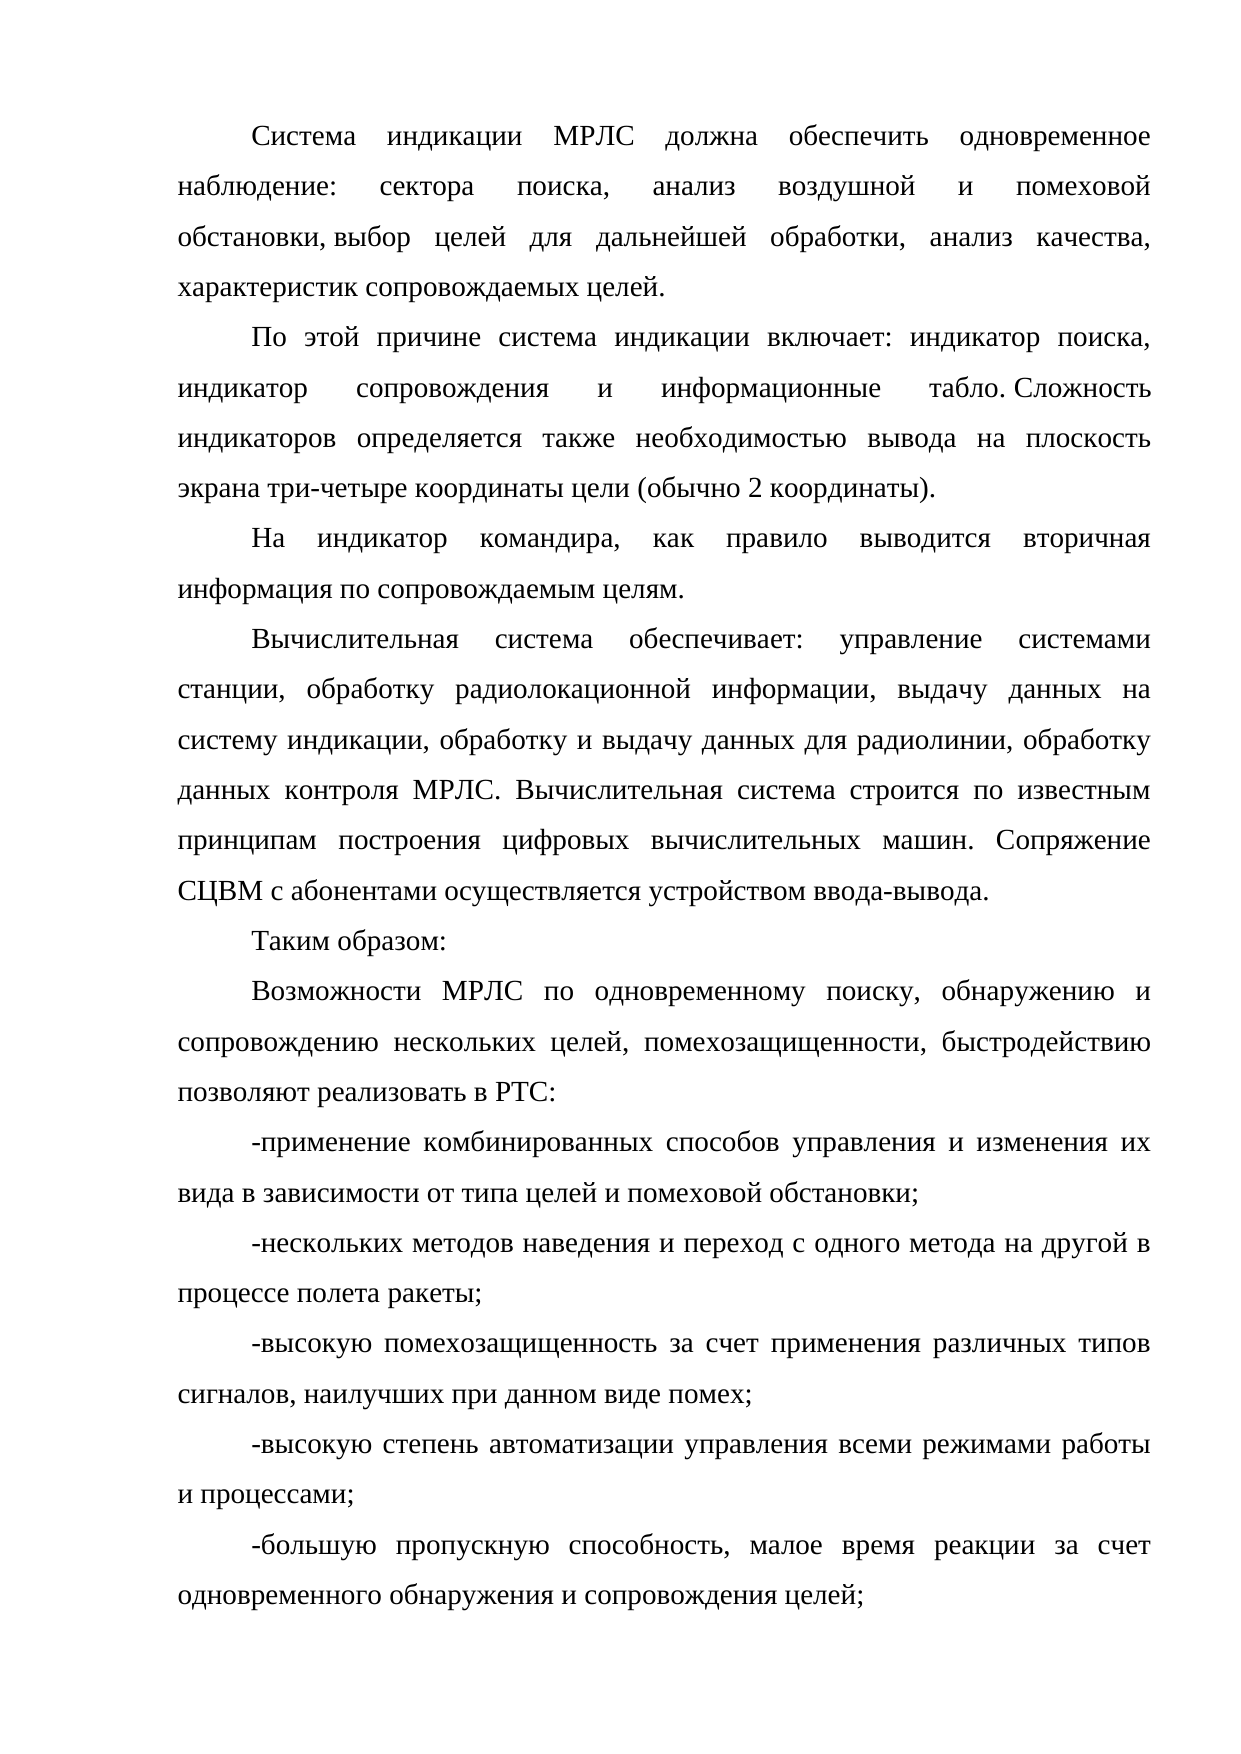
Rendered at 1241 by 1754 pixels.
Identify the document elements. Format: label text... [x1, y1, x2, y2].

text -высокую степень автоматизации управления всеми режимами работы и процессами; [177, 1426, 1152, 1510]
text Вычислительная система обеспечивает: управление системами станции, обработку радиолокационной информации, выдачу данных на систему индикации, обработку и выдачу данных для радиолинии, обработку данных контроля МРЛС. Вычислительная система строится по известным принципам построения цифровых вычислительных машин. Сопряжение СЦВМ с абонентами осуществляется устройством ввода-вывода. [177, 621, 1152, 906]
text По этой причине система индикации включает: индикатор поиска, индикатор сопровождения и информационные табло. Сложность индикаторов определяется также необходимостью вывода на плоскость экрана три-четыре координаты цели (обычно 2 координаты). [177, 319, 1152, 504]
text -нескольких методов наведения и переход с одного метода на другой в процессе полета ракеты; [177, 1225, 1152, 1309]
text -большую пропускную способность, малое время реакции за счет одновременного обнаружения и сопровождения целей; [177, 1527, 1152, 1611]
text Система индикации МРЛС должна обеспечить одновременное наблюдение: сектора поиска, анализ воздушной и помеховой обстановки, выбор целей для дальнейшей обработки, анализ качества, характеристик сопровождаемых целей. [177, 118, 1152, 303]
text -высокую помехозащищенность за счет применения различных типов сигналов, наилучших при данном виде помех; [177, 1326, 1152, 1409]
text На индикатор командира, как правило выводится вторичная информация по сопровождаемым целям. [177, 521, 1152, 604]
text -применение комбинированных способов управления и изменения их вида в зависимости от типа целей и помеховой обстановки; [177, 1124, 1152, 1208]
text Возможности МРЛС по одновременному поиску, обнаружению и сопровождению нескольких целей, помехозащищенности, быстродействию позволяют реализовать в РТС: [177, 973, 1152, 1108]
text Таким образом: [177, 923, 1152, 957]
